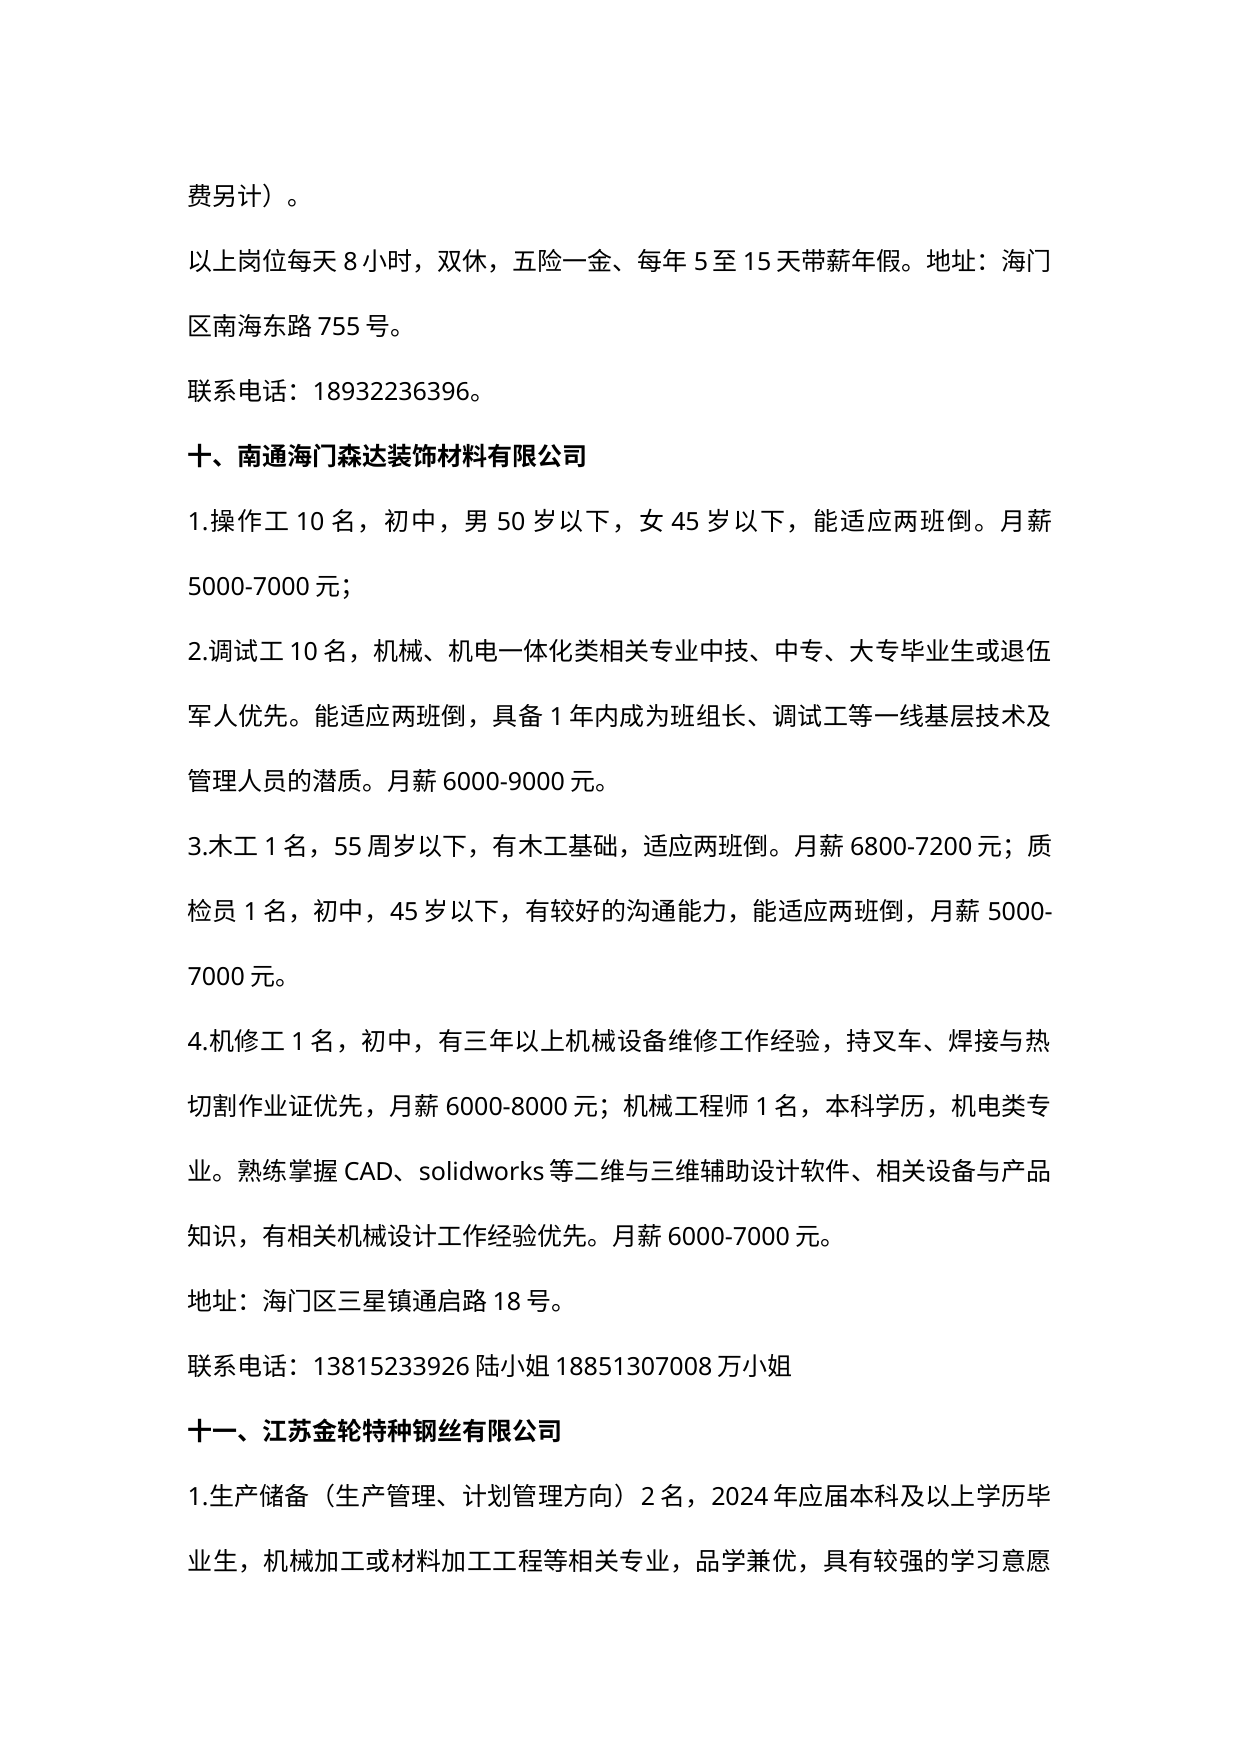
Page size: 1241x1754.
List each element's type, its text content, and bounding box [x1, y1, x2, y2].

text 联系电话：18932236396。 [187, 357, 1053, 422]
text 以上岗位每天8小时，双休，五险一金、每年5至15天带薪年假。地址：海门区南海东路755号。 [187, 227, 1053, 357]
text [187, 162, 1053, 227]
text 1.操作工10名，初中，男50岁以下，女45岁以下，能适应两班倒。月薪5000-7000元； [187, 487, 1053, 617]
text 联系电话：13815233926陆小姐18851307008万小姐 [187, 1332, 1053, 1397]
text 3.木工1名，55周岁以下，有木工基础，适应两班倒。月薪6800-7200元；质检员1名，初中，45岁以下，有较好的沟通能力，能适应两班倒，月薪5000-7000元。 [187, 812, 1053, 1007]
text 地址：海门区三星镇通启路18号。 [187, 1267, 1053, 1332]
text 十、南通海门森达装饰材料有限公司 [187, 422, 1053, 487]
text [187, 1462, 1053, 1592]
text 2.调试工10名，机械、机电一体化类相关专业中技、中专、大专毕业生或退伍军人优先。能适应两班倒，具备1年内成为班组长、调试工等一线基层技术及管理人员的潜质。月薪6000-9000元。 [187, 617, 1053, 812]
text 4.机修工1名，初中，有三年以上机械设备维修工作经验，持叉车、焊接与热切割作业证优先，月薪6000-8000元；机械工程师1名，本科学历，机电类专业。熟练掌握CAD、solidworks等二维与三维辅助设计软件、相关设备与产品知识，有相关机械设计工作经验优先。月薪6000-7000元。 [187, 1007, 1053, 1267]
text 十一、江苏金轮特种钢丝有限公司 [187, 1397, 1053, 1462]
